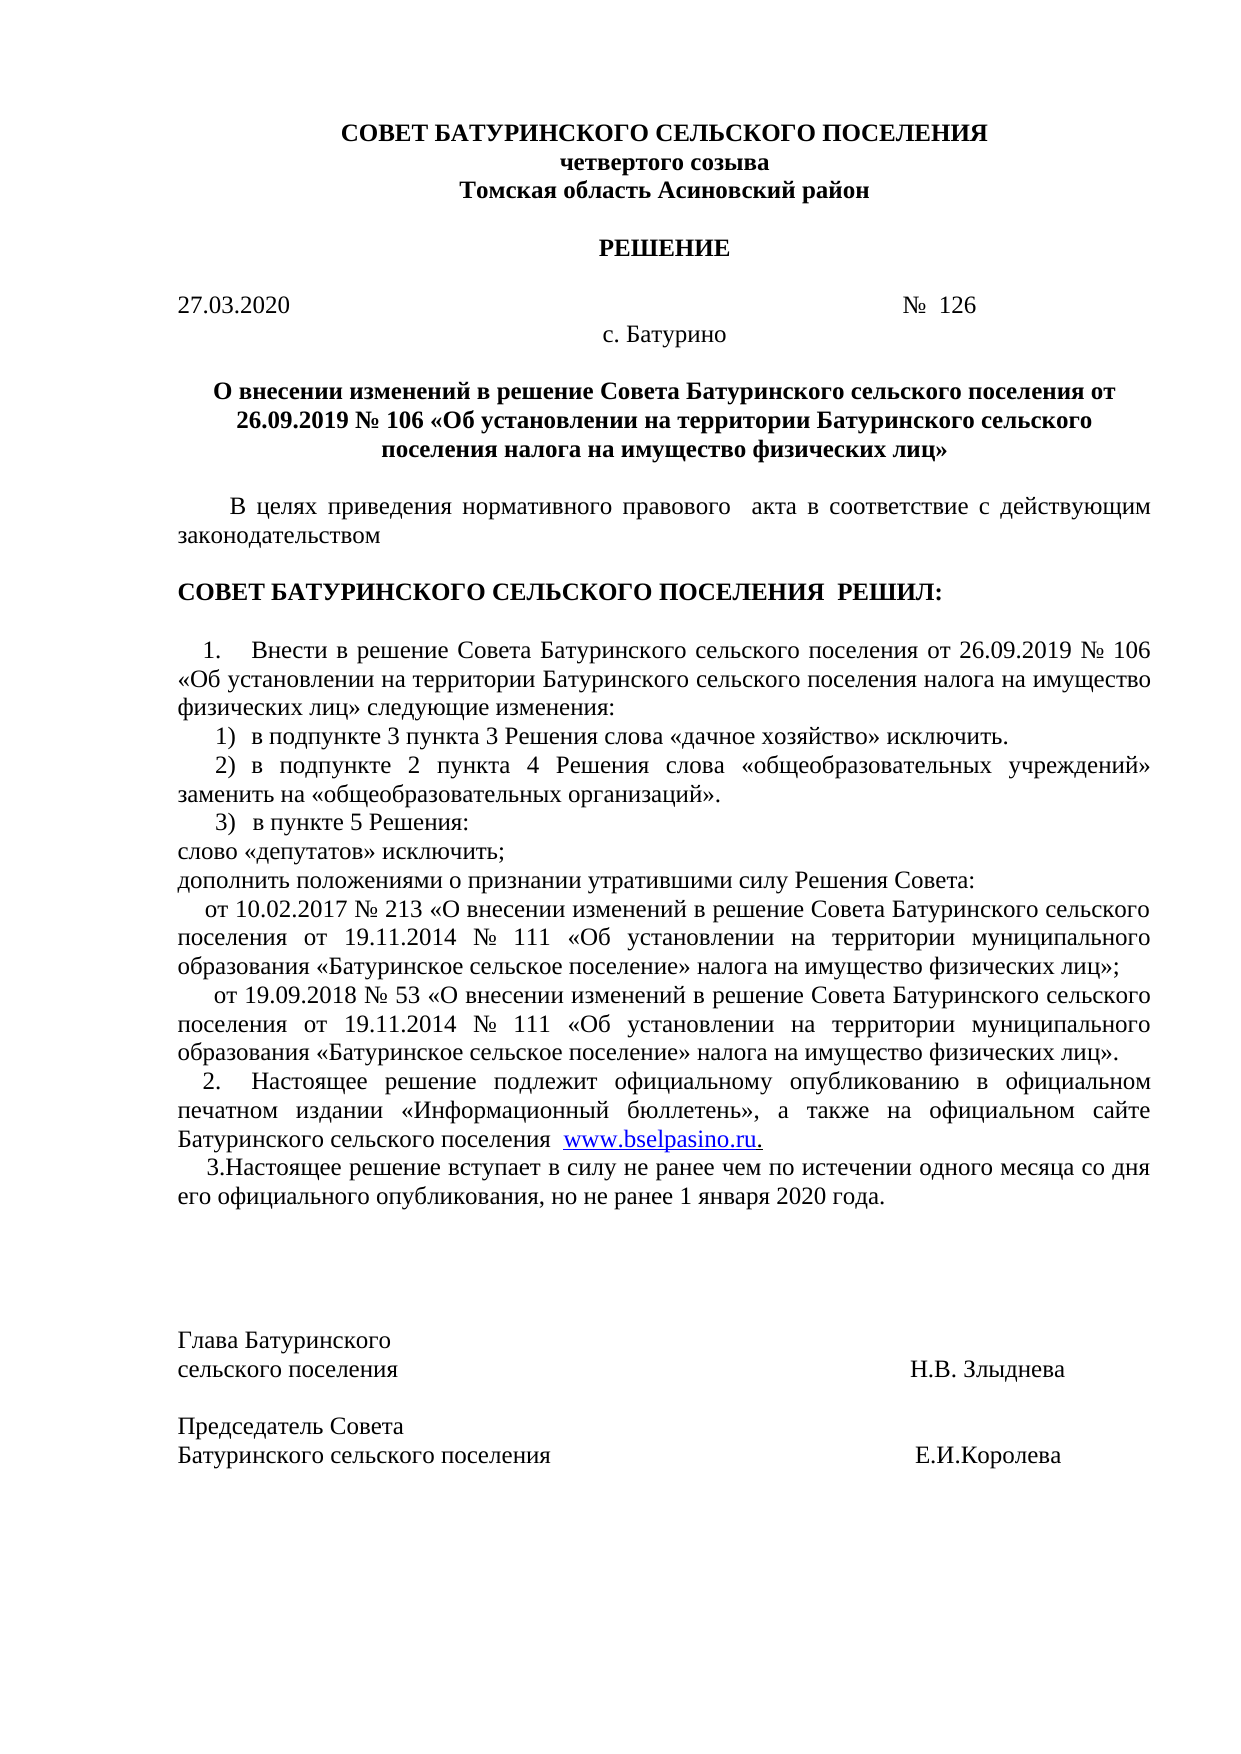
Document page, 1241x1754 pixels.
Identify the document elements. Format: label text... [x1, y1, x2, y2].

text Глава Батуринского [177, 1325, 1152, 1354]
list в подпункте 3 пункта 3 Решения слова «дачное хозяйство» исключить. [207, 721, 1152, 750]
text слово «депутатов» исключить; [177, 836, 1152, 865]
text 27.03.2020 № 126 [177, 290, 1152, 319]
text О внесении изменений в решение Совета Батуринского сельского поселения от 26.09.2019 № 106 «Об установлении на территории Батуринского сельского поселения налога на имущество физических лиц» [177, 376, 1152, 462]
text Председатель Совета [177, 1411, 1152, 1440]
text с. Батурино [177, 319, 1152, 347]
text Батуринского сельского поселения Е.И.Королева [177, 1440, 1152, 1469]
text от 10.02.2017 № 213 «О внесении изменений в решение Совета Батуринского сельского поселения от 19.11.2014 № 111 «Об установлении на территории муниципального образования «Батуринское сельское поселение» налога на имущество физических лиц»; [177, 894, 1152, 980]
text дополнить положениями о признании утратившими силу Решения Совета: [177, 865, 1152, 894]
text от 19.09.2018 № 53 «О внесении изменений в решение Совета Батуринского сельского поселения от 19.11.2014 № 111 «Об установлении на территории муниципального образования «Батуринское сельское поселение» налога на имущество физических лиц». [177, 980, 1152, 1066]
list в подпункте 2 пункта 4 Решения слова «общеобразовательных учреждений» заменить на «общеобразовательных организаций». [177, 750, 1152, 807]
text Томская область Асиновский район [177, 176, 1152, 204]
text четвертого созыва [177, 147, 1152, 176]
text РЕШЕНИЕ [177, 233, 1152, 262]
list в пункте 5 Решения: [215, 807, 1152, 836]
text СОВЕТ БАТУРИНСКОГО СЕЛЬСКОГО ПОСЕЛЕНИЯ [177, 118, 1152, 147]
list Внести в решение Совета Батуринского сельского поселения от 26.09.2019 № 106 «Об установлении на территории Батуринского сельского поселения налога на имущество физических лиц» следующие изменения: [177, 635, 1152, 721]
text В целях приведения нормативного правового акта в соответствие с действующим законодательством [177, 491, 1152, 549]
list Настоящее решение подлежит официальному опубликованию в официальном печатном издании «Информационный бюллетень», а также на официальном сайте Батуринского сельского поселения www.bselpasino.ru. [177, 1066, 1152, 1152]
text сельского поселения Н.В. Злыднева [177, 1354, 1152, 1382]
text СОВЕТ БАТУРИНСКОГО СЕЛЬСКОГО ПОСЕЛЕНИЯ РЕШИЛ: [177, 577, 1152, 606]
text 3.Настоящее решение вступает в силу не ранее чем по истечении одного месяца со дня его официального опубликования, но не ранее 1 января 2020 года. [177, 1152, 1152, 1210]
